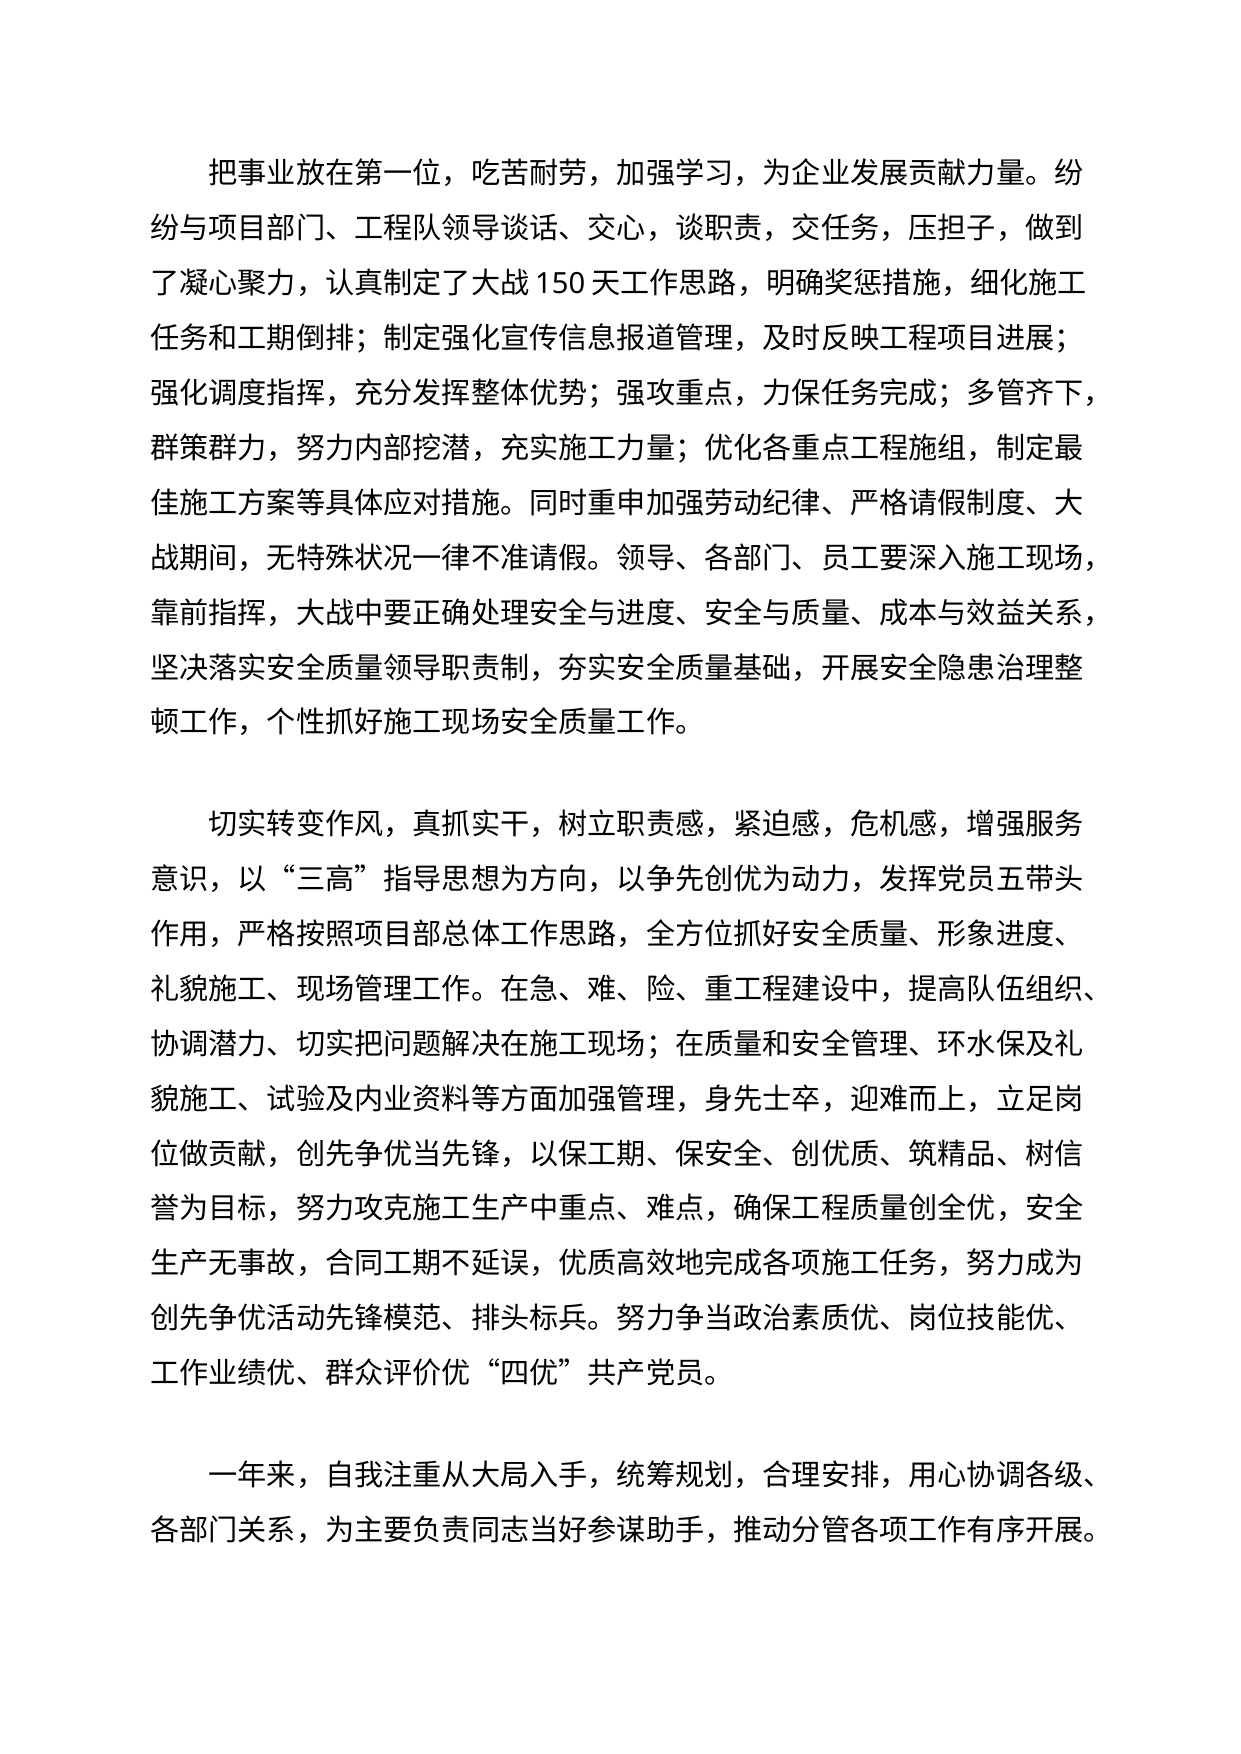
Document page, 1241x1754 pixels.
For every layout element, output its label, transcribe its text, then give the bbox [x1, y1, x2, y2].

text 切实转变作风，真抓实干，树立职责感，紧迫感，危机感，增强服务意识，以“三高”指导思想为方向，以争先创优为动力，发挥党员五带头作用，严格按照项目部总体工作思路，全方位抓好安全质量、形象进度、礼貌施工、现场管理工作。在急、难、险、重工程建设中，提高队伍组织、协调潜力、切实把问题解决在施工现场；在质量和安全管理、环水保及礼貌施工、试验及内业资料等方面加强管理，身先士卒，迎难而上，立足岗位做贡献，创先争优当先锋，以保工期、保安全、创优质、筑精品、树信誉为目标，努力攻克施工生产中重点、难点，确保工程质量创全优，安全生产无事故，合同工期不延误，优质高效地完成各项施工任务，努力成为创先争优活动先锋模范、排头标兵。努力争当政治素质优、岗位技能优、工作业绩优、群众评价优“四优”共产党员。 [150, 801, 1090, 1392]
text 把事业放在第一位，吃苦耐劳，加强学习，为企业发展贡献力量。纷纷与项目部门、工程队领导谈话、交心，谈职责，交任务，压担子，做到了凝心聚力，认真制定了大战150天工作思路，明确奖惩措施，细化施工任务和工期倒排；制定强化宣传信息报道管理，及时反映工程项目进展；强化调度指挥，充分发挥整体优势；强攻重点，力保任务完成；多管齐下，群策群力，努力内部挖潜，充实施工力量；优化各重点工程施组，制定最佳施工方案等具体应对措施。同时重申加强劳动纪律、严格请假制度、大战期间，无特殊状况一律不准请假。领导、各部门、员工要深入施工现场，靠前指挥，大战中要正确处理安全与进度、安全与质量、成本与效益关系，坚决落实安全质量领导职责制，夯实安全质量基础，开展安全隐患治理整顿工作，个性抓好施工现场安全质量工作。 [150, 150, 1090, 741]
text 一年来，自我注重从大局入手，统筹规划，合理安排，用心协调各级、各部门关系，为主要负责同志当好参谋助手，推动分管各项工作有序开展。 [150, 1452, 1090, 1549]
